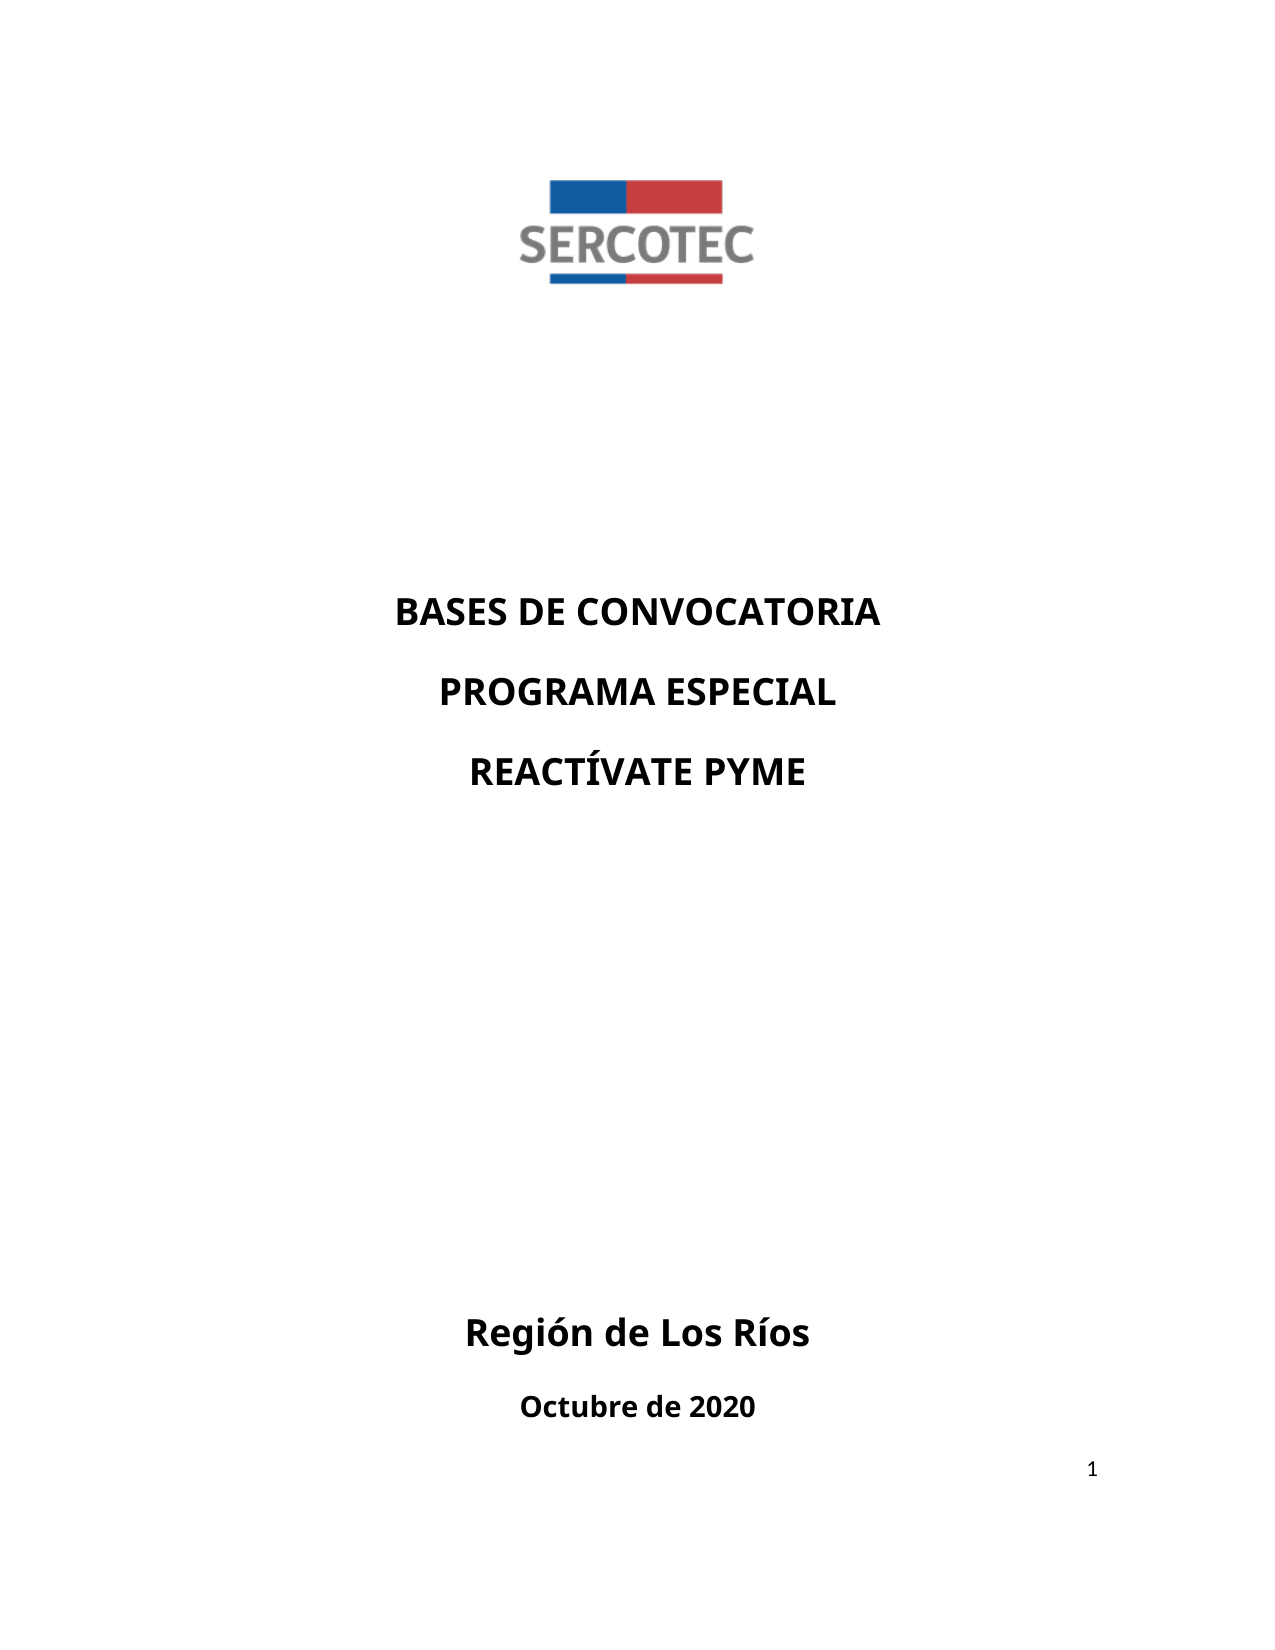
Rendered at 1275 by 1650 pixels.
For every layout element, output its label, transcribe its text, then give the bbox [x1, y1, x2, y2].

text REACTÍVATE PYME [177, 745, 1098, 796]
text BASES DE CONVOCATORIA [177, 585, 1098, 636]
text PROGRAMA ESPECIAL [177, 665, 1098, 716]
text Región de Los Ríos [177, 1306, 1098, 1357]
text Octubre de 2020 [177, 1386, 1098, 1426]
picture [510, 173, 765, 294]
